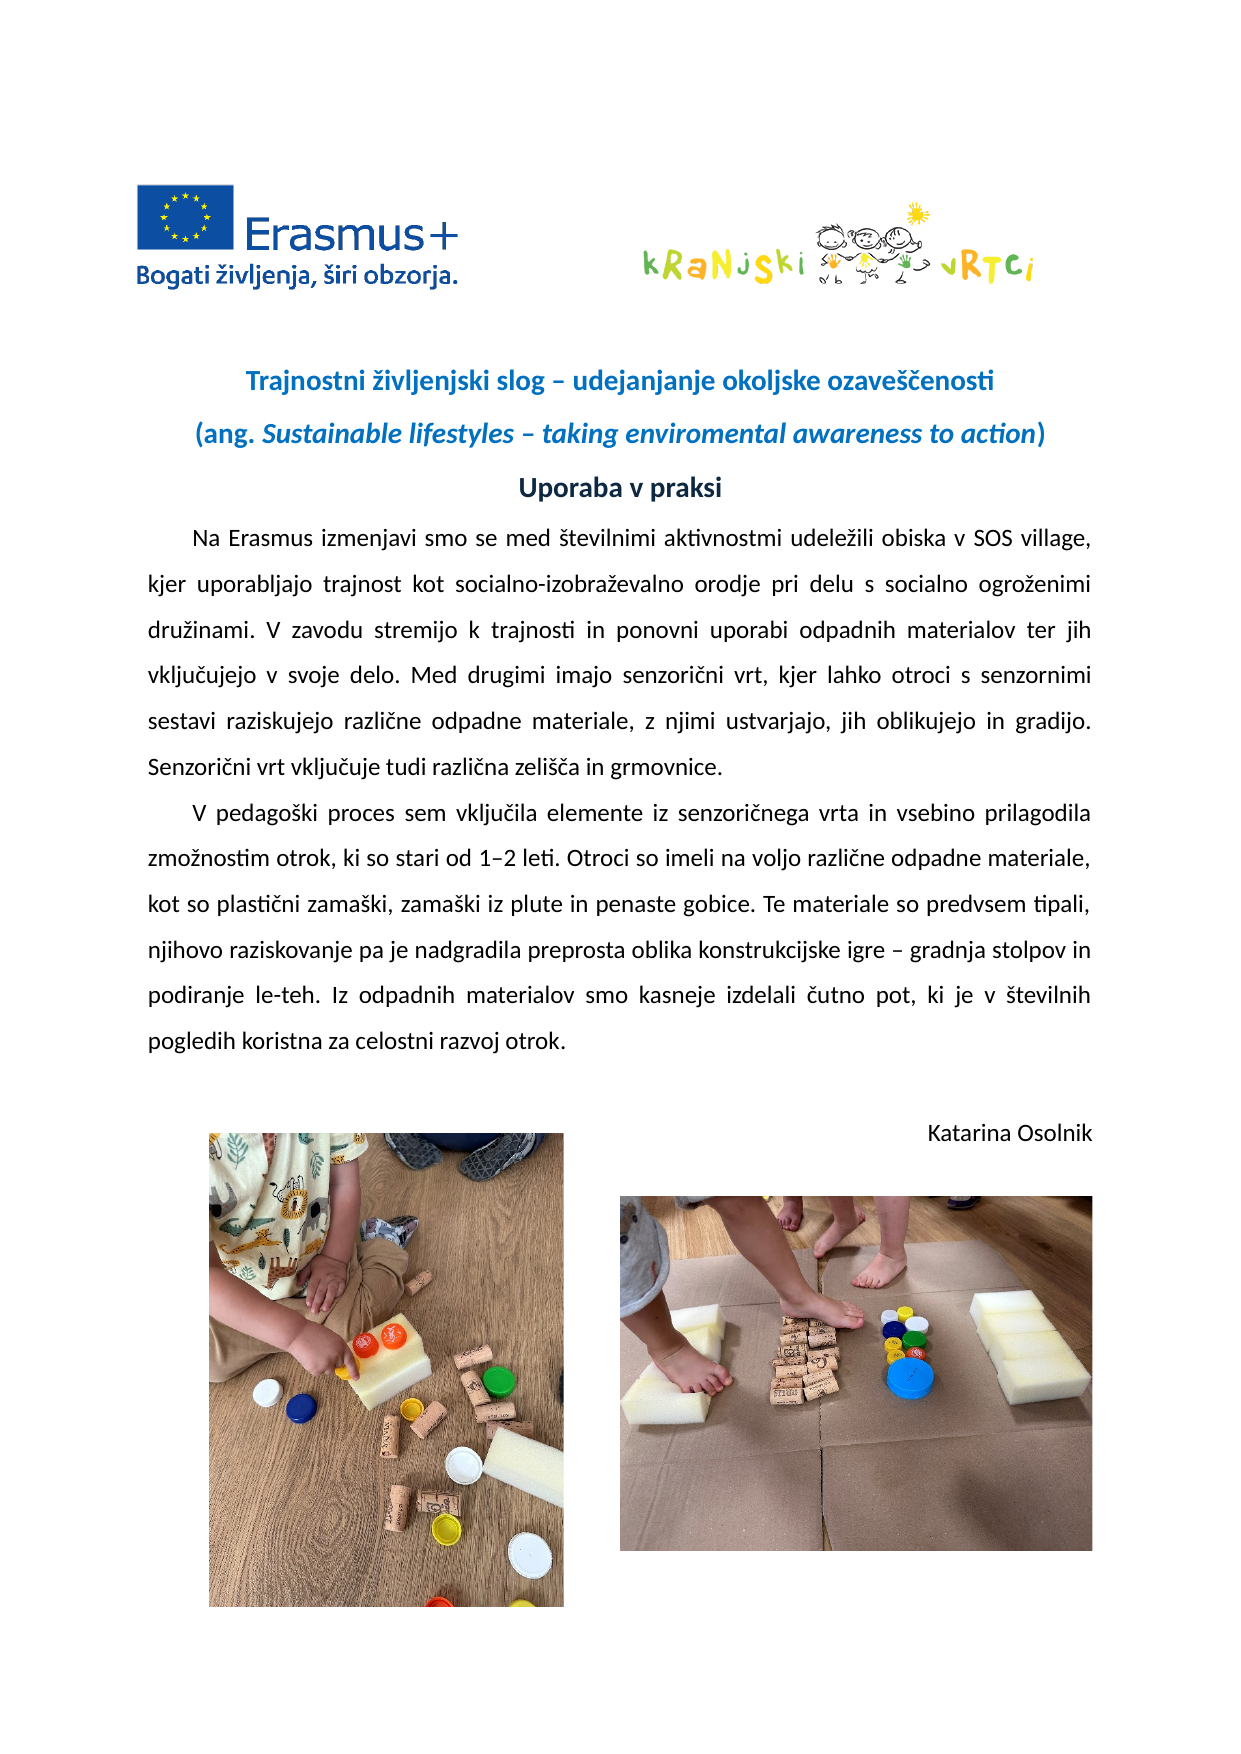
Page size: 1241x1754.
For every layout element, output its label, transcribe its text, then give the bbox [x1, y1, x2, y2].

text Katarina Osolnik [148, 1117, 1093, 1147]
text Trajnostni življenjski slog – udejanjanje okoljske ozaveščenosti [148, 362, 1093, 398]
picture [620, 1196, 1093, 1551]
text Uporaba v praksi [148, 469, 1093, 504]
text Na Erasmus izmenjavi smo se med številnimi aktivnostmi udeležili obiska v SOS village, kjer uporabljajo trajnost kot socialno-izobraževalno orodje pri delu s socialno ogroženimi družinami. V zavodu stremijo k trajnosti in ponovni uporabi odpadnih materialov ter jih vključujejo v svoje delo. Med drugimi imajo senzorični vrt, kjer lahko otroci s senzornimi sestavi raziskujejo različne odpadne materiale, z njimi ustvarjajo, jih oblikujejo in gradijo. Senzorični vrt vključuje tudi različna zelišča in grmovnice. [148, 522, 1093, 781]
picture [121, 173, 466, 301]
text (ang. Sustainable lifestyles – taking enviromental awareness to action) [148, 415, 1093, 451]
picture [643, 202, 1033, 284]
picture [209, 1133, 564, 1607]
text V pedagoški proces sem vključila elemente iz senzoričnega vrta in vsebino prilagodila zmožnostim otrok, ki so stari od 1–2 leti. Otroci so imeli na voljo različne odpadne materiale, kot so plastični zamaški, zamaški iz plute in penaste gobice. Te materiale so predvsem tipali, njihovo raziskovanje pa je nadgradila preprosta oblika konstrukcijske igre – gradnja stolpov in podiranje le-teh. Iz odpadnih materialov smo kasneje izdelali čutno pot, ki je v številnih pogledih koristna za celostni razvoj otrok. [148, 797, 1093, 1056]
